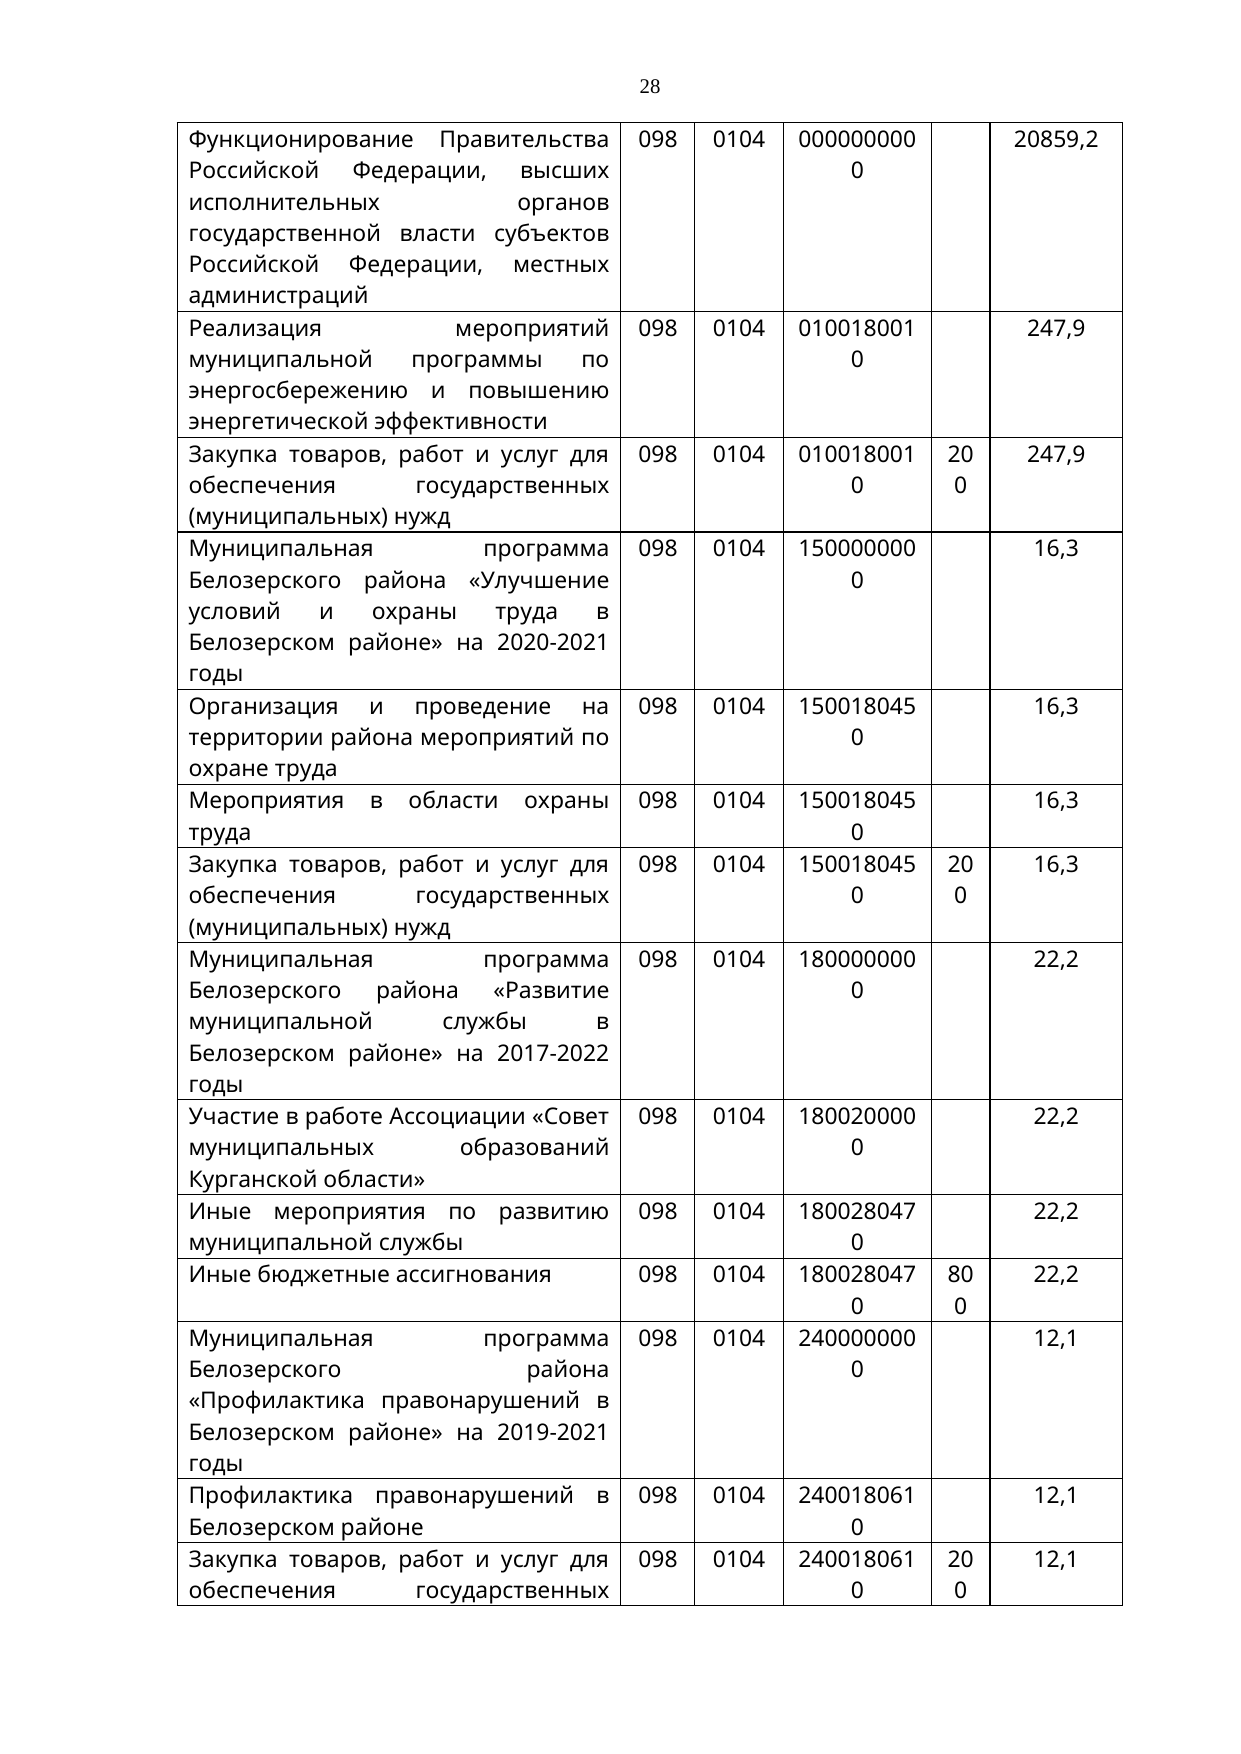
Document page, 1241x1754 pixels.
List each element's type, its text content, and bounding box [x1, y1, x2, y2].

table_cell 1500180450 [784, 785, 931, 847]
table_cell [932, 785, 989, 847]
table_cell Иные бюджетные ассигнования [178, 1259, 620, 1321]
table_cell 1800200000 [784, 1100, 931, 1194]
table_cell 098 [621, 1322, 694, 1478]
table_cell 1800280470 [784, 1259, 931, 1321]
table_cell Иные мероприятия по развитию муниципальной службы [178, 1195, 620, 1257]
table_cell 0104 [695, 785, 783, 847]
table_cell 0104 [695, 1259, 783, 1321]
table_cell 098 [621, 1479, 694, 1542]
table_cell 247,9 [991, 438, 1122, 531]
table_cell 0104 [695, 690, 783, 783]
table_cell Закупка товаров, работ и услуг для обеспечения государственных (муниципальных) нужд [178, 438, 620, 531]
table_cell 1500000000 [784, 533, 931, 689]
table_cell 0104 [695, 1543, 783, 1605]
table_cell 16,3 [991, 690, 1122, 783]
table_cell [932, 943, 989, 1099]
table_cell 800 [932, 1259, 989, 1321]
table_cell 1500180450 [784, 690, 931, 783]
table_cell 098 [621, 785, 694, 847]
table_cell [932, 312, 989, 437]
table_cell Муниципальная программа Белозерского района «Улучшение условий и охраны труда в Белозерском районе» на 2020-2021 годы [178, 533, 620, 689]
table_cell [932, 1322, 989, 1478]
table_cell 098 [621, 1100, 694, 1194]
table_cell 0104 [695, 1322, 783, 1478]
table_cell 200 [932, 848, 989, 942]
table_cell Организация и проведение на территории района мероприятий по охране труда [178, 690, 620, 783]
table_cell [932, 533, 989, 689]
table_cell 0100180010 [784, 312, 931, 437]
table_cell 098 [621, 438, 694, 531]
table_cell [932, 690, 989, 783]
table_cell 098 [621, 943, 694, 1099]
table_cell Закупка товаров, работ и услуг для обеспечения государственных (муниципальных) нужд [178, 848, 620, 942]
table_cell 0104 [695, 438, 783, 531]
table_cell 2400180610 [784, 1543, 931, 1605]
table_cell 12,1 [991, 1543, 1122, 1605]
table_cell [932, 1479, 989, 1542]
table_cell 0104 [695, 123, 783, 311]
table_cell 0104 [695, 1479, 783, 1542]
table_cell 12,1 [991, 1322, 1122, 1478]
table_cell 200 [932, 438, 989, 531]
table_cell Реализация мероприятий муниципальной программы по энергосбережению и повышению энергетической эффективности [178, 312, 620, 437]
table_cell 1800000000 [784, 943, 931, 1099]
table_cell Участие в работе Ассоциации «Совет муниципальных образований Курганской области» [178, 1100, 620, 1194]
table_cell 0104 [695, 943, 783, 1099]
table_cell 22,2 [991, 1195, 1122, 1257]
table_cell Профилактика правонарушений в Белозерском районе [178, 1479, 620, 1542]
table_cell 22,2 [991, 1100, 1122, 1194]
table_cell [932, 1195, 989, 1257]
table_cell [932, 123, 989, 311]
table_cell [932, 1100, 989, 1194]
table_cell 098 [621, 1195, 694, 1257]
table_cell 0104 [695, 312, 783, 437]
table_cell Муниципальная программа Белозерского района «Развитие муниципальной службы в Белозерском районе» на 2017-2022 годы [178, 943, 620, 1099]
table_cell 16,3 [991, 533, 1122, 689]
table_cell 098 [621, 1543, 694, 1605]
table_cell 2400000000 [784, 1322, 931, 1478]
table_cell 0104 [695, 848, 783, 942]
table_cell 22,2 [991, 943, 1122, 1099]
table_cell 20859,2 [991, 123, 1122, 311]
table_cell 2400180610 [784, 1479, 931, 1542]
table_cell 1500180450 [784, 848, 931, 942]
table_cell Мероприятия в области охраны труда [178, 785, 620, 847]
table_cell 12,1 [991, 1479, 1122, 1542]
table_cell 098 [621, 312, 694, 437]
table_cell 098 [621, 123, 694, 311]
table_cell 0104 [695, 1195, 783, 1257]
table_cell 0000000000 [784, 123, 931, 311]
table_cell 22,2 [991, 1259, 1122, 1321]
table_cell 200 [932, 1543, 989, 1605]
table_cell 16,3 [991, 848, 1122, 942]
table_cell 098 [621, 690, 694, 783]
table_cell 1800280470 [784, 1195, 931, 1257]
table_cell 098 [621, 1259, 694, 1321]
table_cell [178, 1543, 620, 1605]
table_cell 247,9 [991, 312, 1122, 437]
table_cell 0100180010 [784, 438, 931, 531]
table_cell 16,3 [991, 785, 1122, 847]
table_cell 0104 [695, 1100, 783, 1194]
table_cell 0104 [695, 533, 783, 689]
table_cell Муниципальная программа Белозерского района «Профилактика правонарушений в Белозерском районе» на 2019-2021 годы [178, 1322, 620, 1478]
table_cell 098 [621, 848, 694, 942]
table_cell 098 [621, 533, 694, 689]
table_cell Функционирование Правительства Российской Федерации, высших исполнительных органов государственной власти субъектов Российской Федерации, местных администраций [178, 123, 620, 311]
